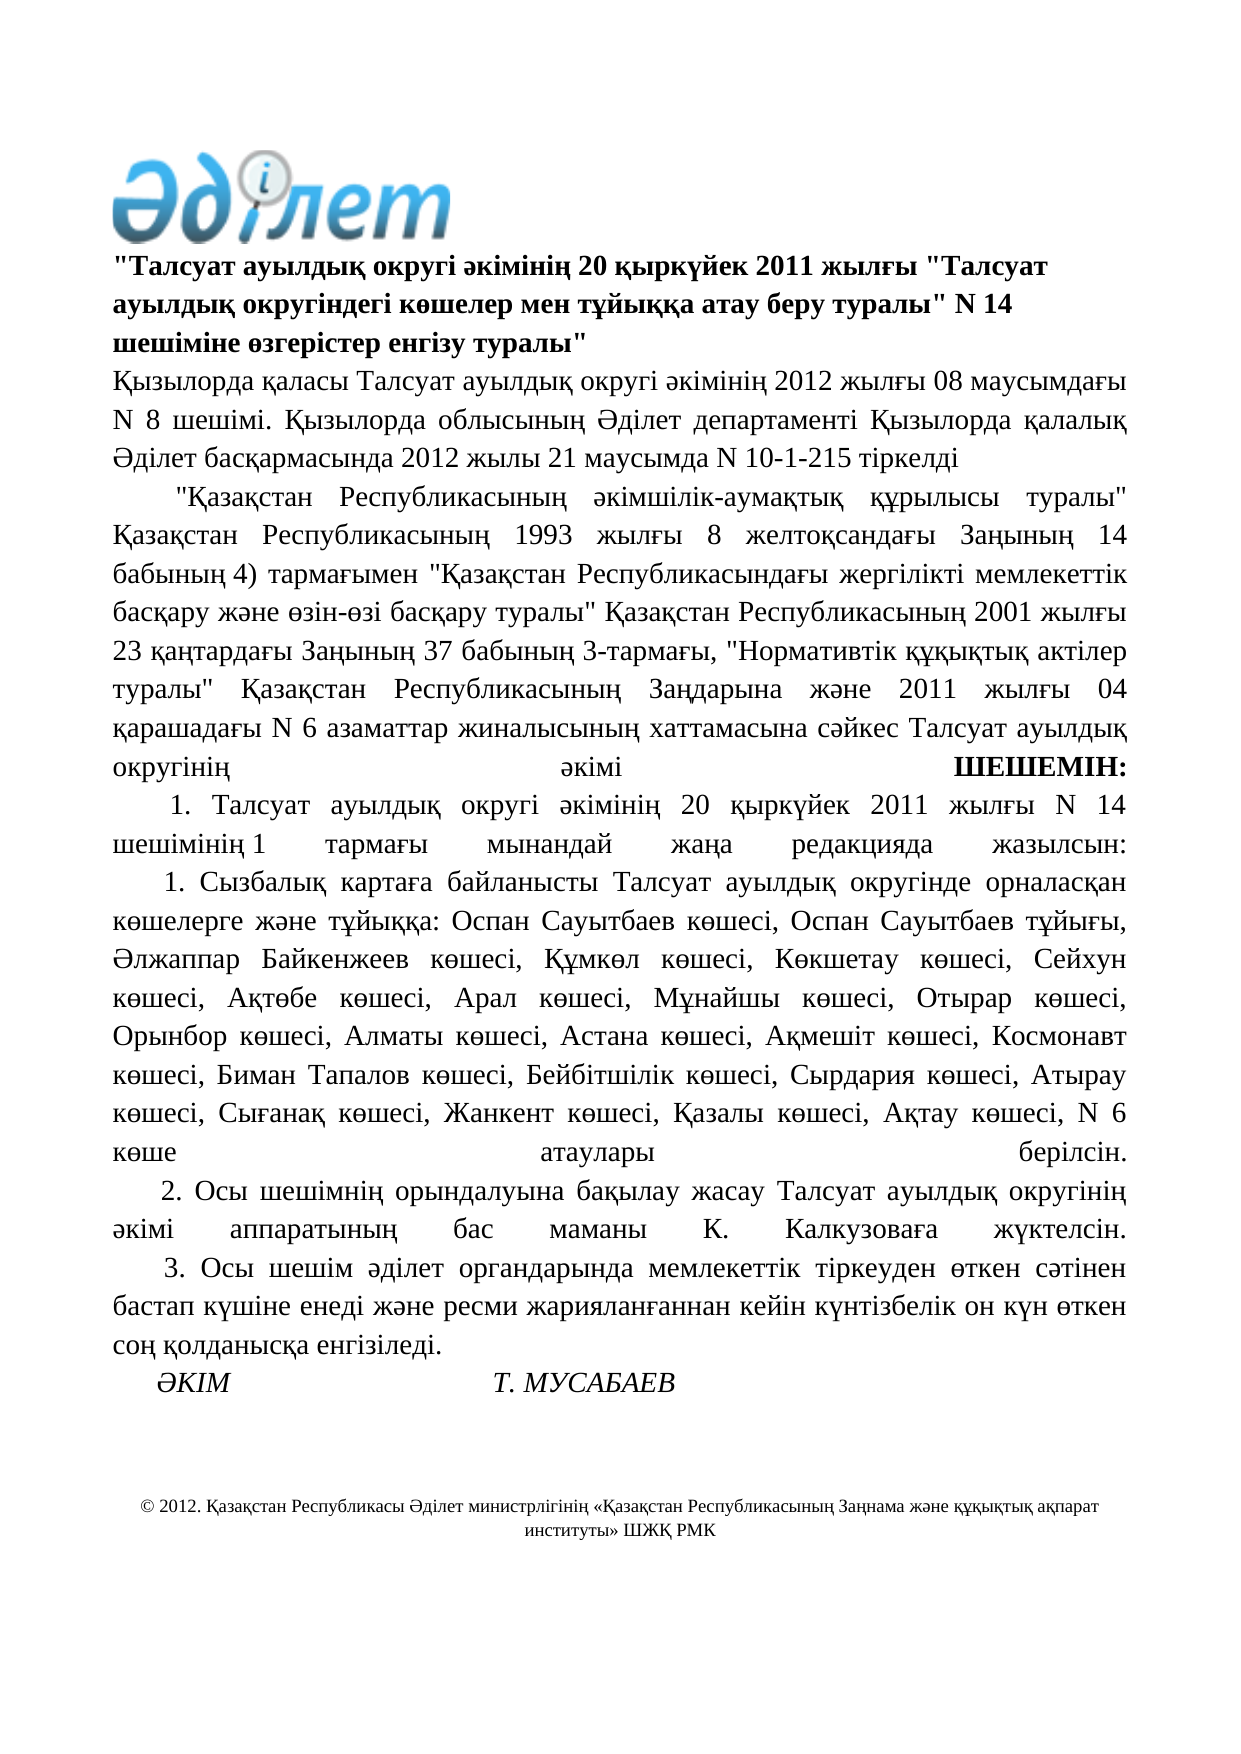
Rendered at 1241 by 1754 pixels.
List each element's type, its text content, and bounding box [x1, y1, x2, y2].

text "Қазақстан Республикасының әкімшілік-аумақтық құрылысы туралы" Қазақстан Республикасының 1993 жылғы 8 желтоқсандағы Заңының 14 бабының 4) тармағымен "Қазақстан Республикасындағы жергілікті мемлекеттік басқару және өзін-өзі басқару туралы" Қазақстан Республикасының 2001 жылғы 23 қаңтардағы Заңының 37 бабының 3-тармағы, "Нормативтік құқықтық актілер туралы" Қазақстан Республикасының Заңдарына және 2011 жылғы 04 қарашадағы N 6 азаматтар жиналысының хаттамасына сәйкес Талсуат ауылдық округінің әкімі ШЕШЕМІН: 1. Талсуат ауылдық округі әкімінің 20 қыркүйек 2011 жылғы N 14 шешімінің 1 тармағы мынандай жаңа редакцияда жазылсын: 1. Сызбалық картаға байланысты Талсуат ауылдық округінде орналасқан көшелерге және тұйыққа: Оспан Сауытбаев көшесі, Оспан Сауытбаев тұйығы, Әлжаппар Байкенжеев көшесі, Құмкөл көшесі, Көкшетау көшесі, Сейхун көшесі, Ақтөбе көшесі, Арал көшесі, Мұнайшы көшесі, Отырар көшесі, Орынбор көшесі, Алматы көшесі, Астана көшесі, Ақмешіт көшесі, Космонавт көшесі, Биман Тапалов көшесі, Бейбітшілік көшесі, Сырдария көшесі, Атырау көшесі, Сығанақ көшесі, Жанкент көшесі, Қазалы көшесі, Ақтау көшесі, N 6 көше атаулары берілсін. 2. Осы шешімнің орындалуына бақылау жасау Талсуат ауылдық округінің әкімі аппаратының бас маманы К. Калкузоваға жүктелсін. 3. Осы шешім әділет органдарында мемлекеттік тіркеуден өткен сәтінен бастап күшіне енеді және ресми жарияланғаннан кейін күнтізбелік он күн өткен соң қолданысқа енгізіледі. [112, 479, 1128, 1360]
text Қызылорда қаласы Талсуат ауылдық округі әкімінің 2012 жылғы 08 маусымдағы N 8 шешімі. Қызылорда облысының Әділет департаменті Қызылорда қалалық Әділет басқармасында 2012 жылы 21 маусымда N 10-1-215 тіркелді [112, 363, 1128, 474]
text ӘКІМ Т. МУСАБАЕВ [112, 1365, 1128, 1399]
text "Талсуат ауылдық округі әкімінің 20 қыркүйек 2011 жылғы "Талсуат ауылдық округіндегі көшелер мен тұйыққа атау беру туралы" N 14 шешіміне өзгерістер енгізу туралы" [112, 248, 1128, 358]
text © 2012. Қазақстан Республикасы Әділет министрлігінің «Қазақстан Республикасының Заңнама және құқықтық ақпарат институты» ШЖҚ РМК [112, 1494, 1128, 1541]
picture [112, 150, 451, 244]
